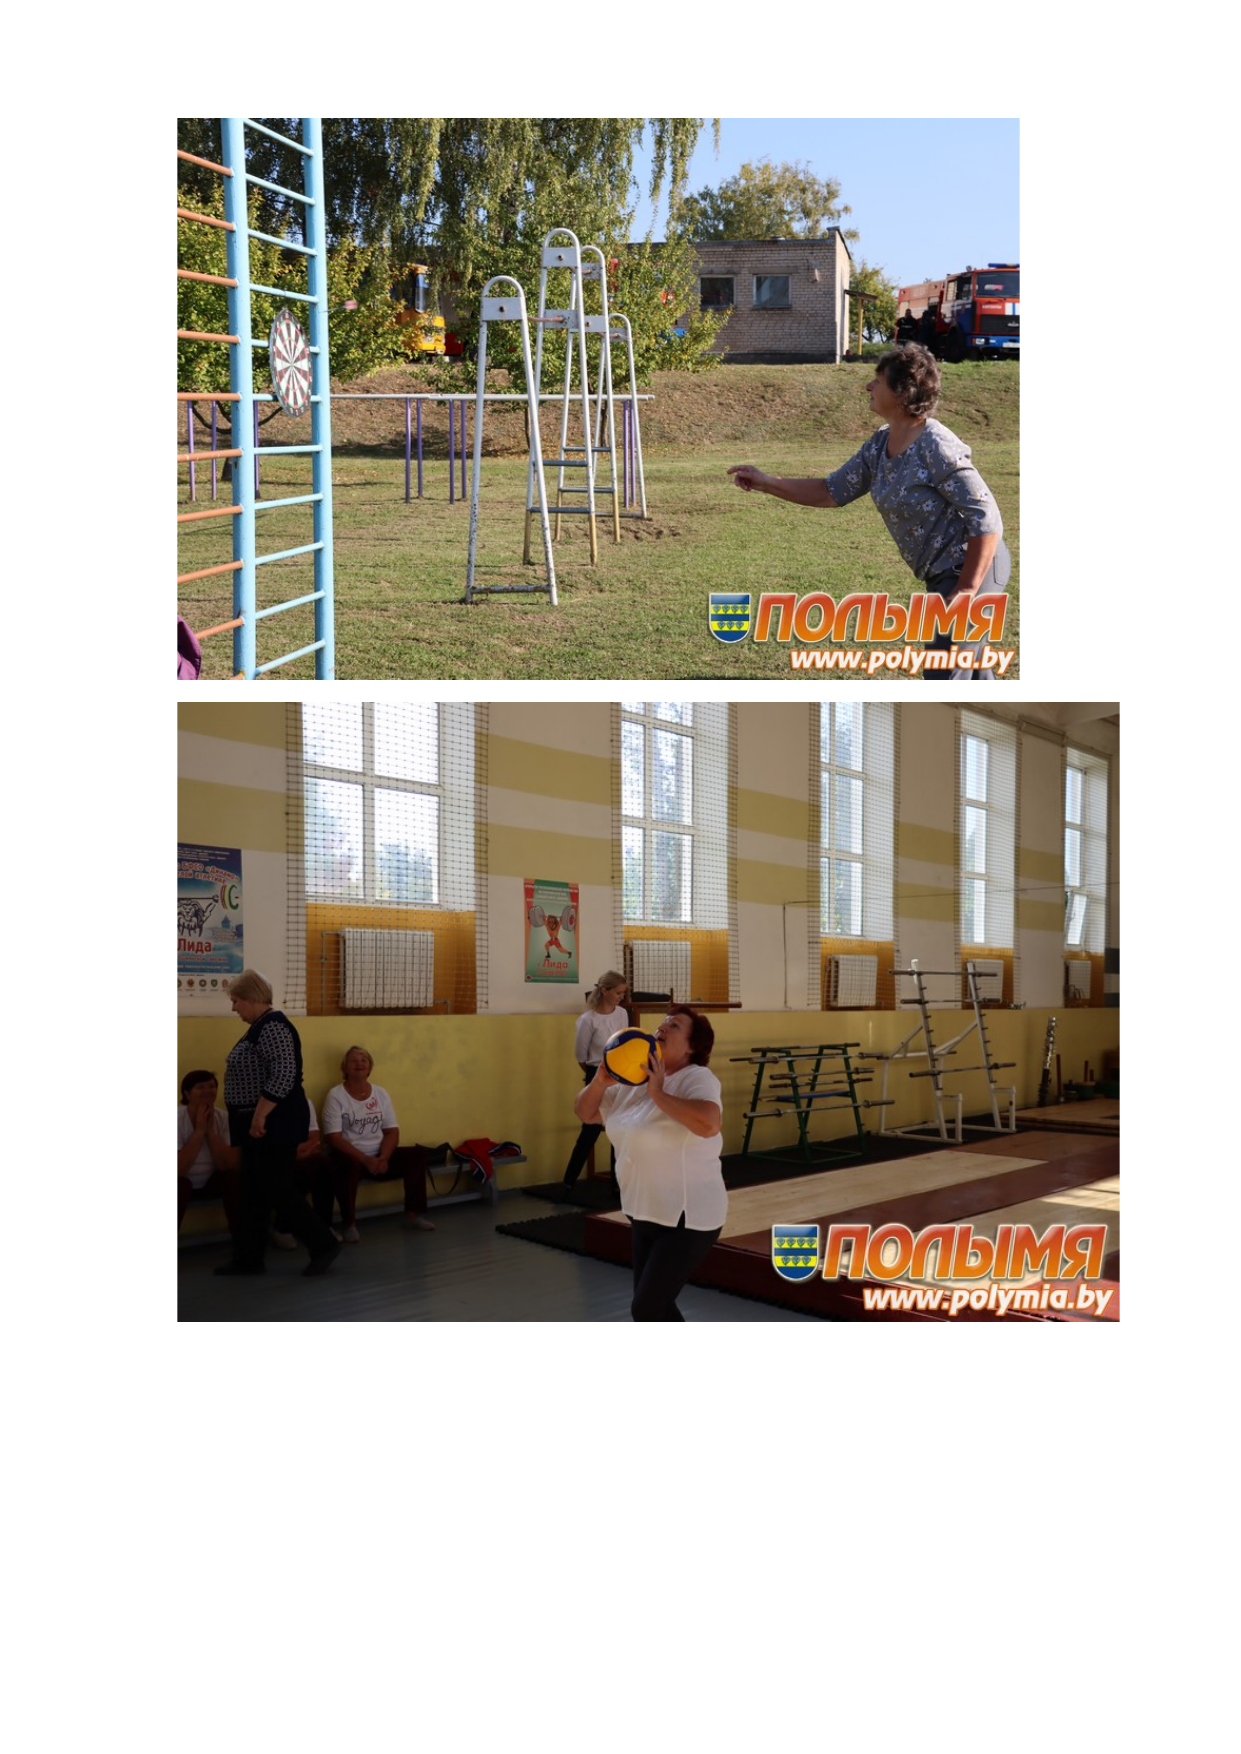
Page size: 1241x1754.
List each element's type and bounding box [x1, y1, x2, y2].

picture [177, 702, 1120, 1322]
picture [177, 118, 1020, 680]
